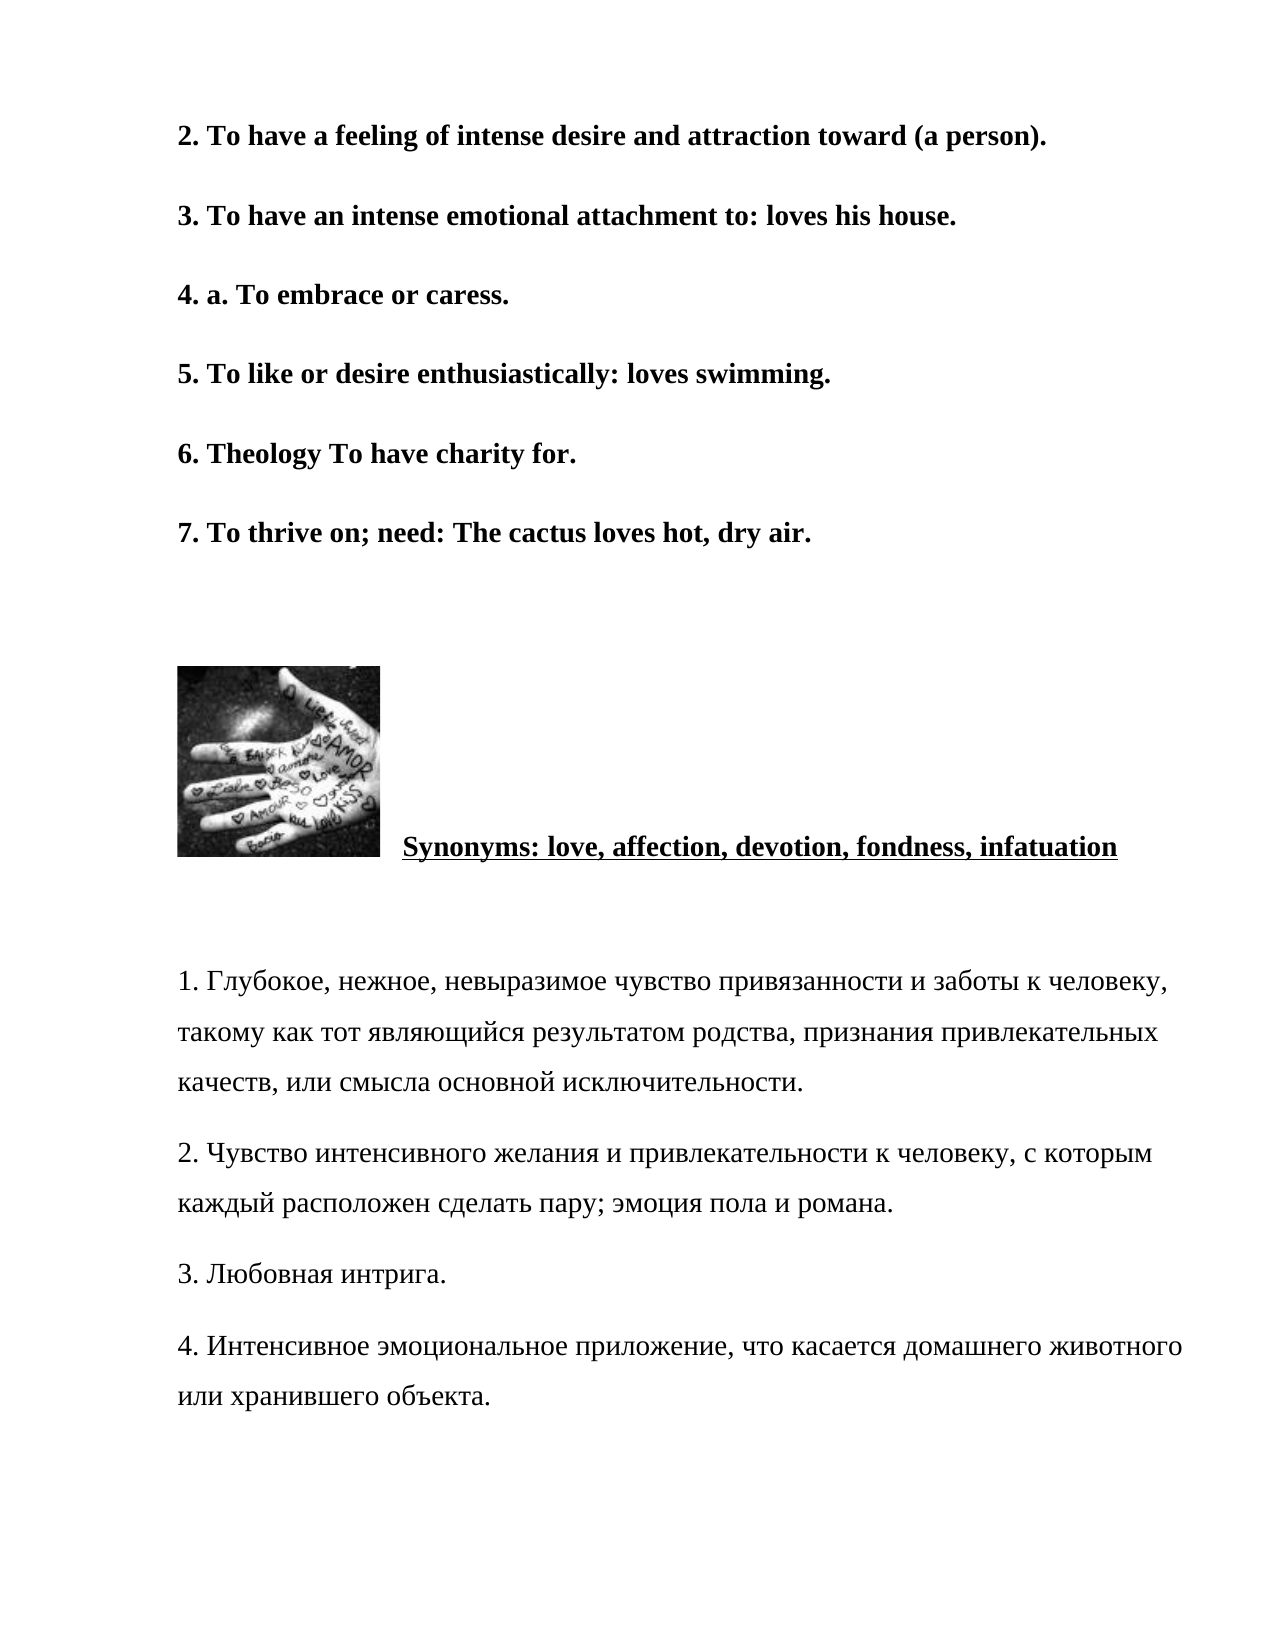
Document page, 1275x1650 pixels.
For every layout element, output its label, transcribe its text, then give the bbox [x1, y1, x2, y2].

text 2. To have a feeling of intense desire and attraction toward (a person). [177, 118, 1186, 152]
text 3. Любовная интрига. [177, 1257, 1186, 1290]
picture [177, 666, 381, 857]
text 6. Theology To have charity for. [177, 436, 1186, 469]
text 3. To have an intense emotional attachment to: loves his house. [177, 198, 1186, 231]
text 7. To thrive on; need: The cactus loves hot, dry air. [177, 516, 1186, 549]
text . To embrace or caress. [177, 277, 1186, 311]
text 2. Чувство интенсивного желания и привлекательности к человеку, с которым каждый расположен сделать пару; эмоция пола и романа. [177, 1135, 1186, 1219]
text 5. To like or desire enthusiastically: loves swimming. [177, 357, 1186, 390]
text 1. Глубокое, нежное, невыразимое чувство привязанности и заботы к человеку, такому как тот являющийся результатом родства, признания привлекательных качеств, или смысла основной исключительности. [177, 963, 1186, 1098]
text Synonyms: love, affection, devotion, fondness, infatuation [177, 666, 1186, 863]
text 4. Интенсивное эмоциональное приложение, что касается домашнего животного или хранившего объекта. [177, 1328, 1186, 1412]
